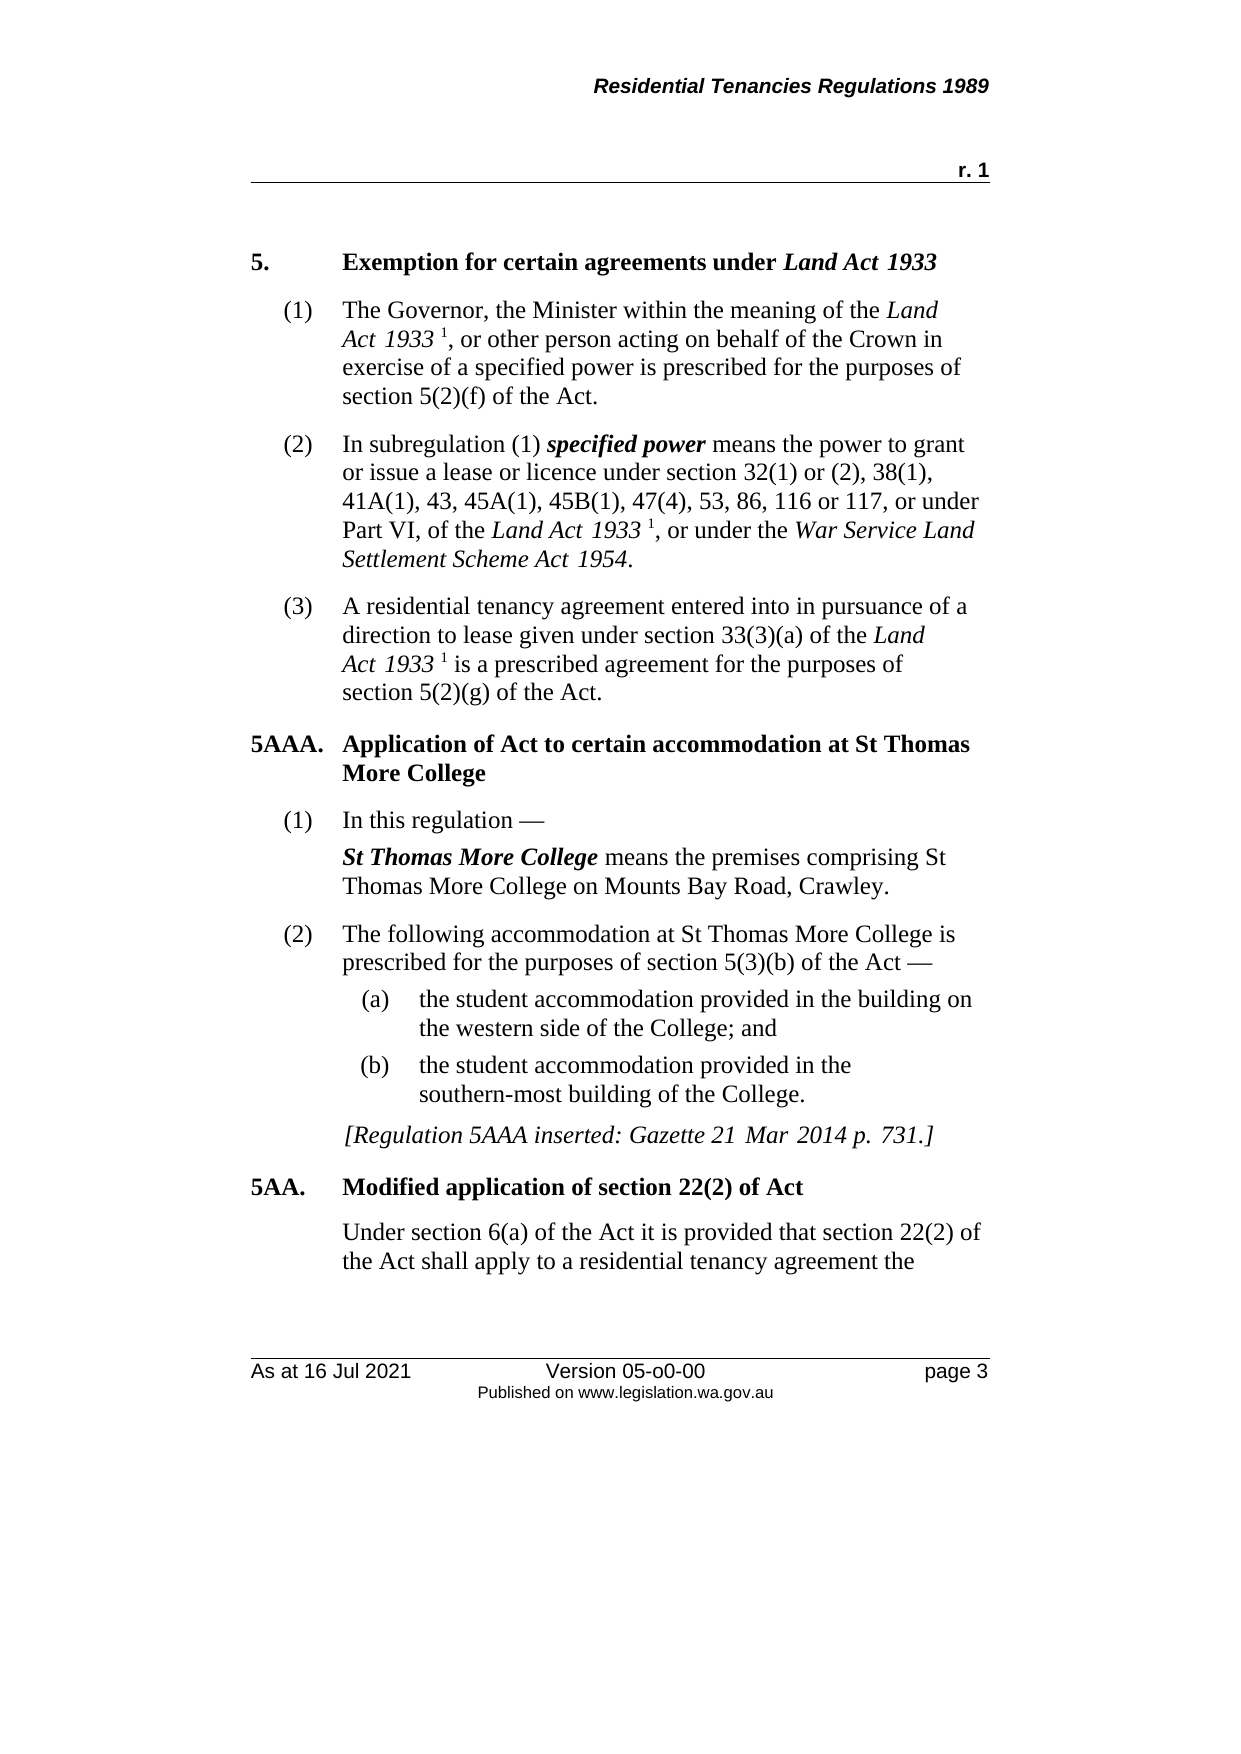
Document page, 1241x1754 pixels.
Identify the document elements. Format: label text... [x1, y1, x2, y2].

text [Regulation 5AAA inserted: Gazette 21 Mar 2014 p. 731.] [251, 1120, 990, 1149]
subtitle 5. Exemption for certain agreements under Land Act 1933 [251, 247, 990, 276]
text (1) In this regulation — [251, 805, 990, 834]
text St Thomas More College means the premises comprising St Thomas More College on Mounts Bay Road, Crawley. [251, 842, 990, 900]
text (a) the student accommodation provided in the building on the western side of the College; and [251, 984, 990, 1042]
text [251, 1217, 990, 1275]
subtitle 5AA. Modified application of section 22(2) of Act [251, 1172, 990, 1201]
text (1) The Governor, the Minister within the meaning of the Land Act 1933 1, or other person acting on behalf of the Crown in exercise of a specified power is prescribed for the purposes of section 5(2)(f) of the Act. [251, 295, 990, 410]
text (2) The following accommodation at St Thomas More College is prescribed for the purposes of section 5(3)(b) of the Act — [251, 919, 990, 976]
text (3) A residential tenancy agreement entered into in pursuance of a direction to lease given under section 33(3)(a) of the Land Act 1933 1 is a prescribed agreement for the purposes of section 5(2)(g) of the Act. [251, 591, 990, 706]
text (2) In subregulation (1) specified power means the power to grant or issue a lease or licence under section 32(1) or (2), 38(1), 41A(1), 43, 45A(1), 45B(1), 47(4), 53, 86, 116 or 117, or under Part VI, of the Land Act 1933 1, or under the War Service Land Settlement Scheme Act 1954. [251, 429, 990, 572]
text (b) the student accommodation provided in the southern-most building of the College. [251, 1050, 990, 1108]
subtitle 5AAA. Application of Act to certain accommodation at St Thomas More College [251, 729, 990, 787]
